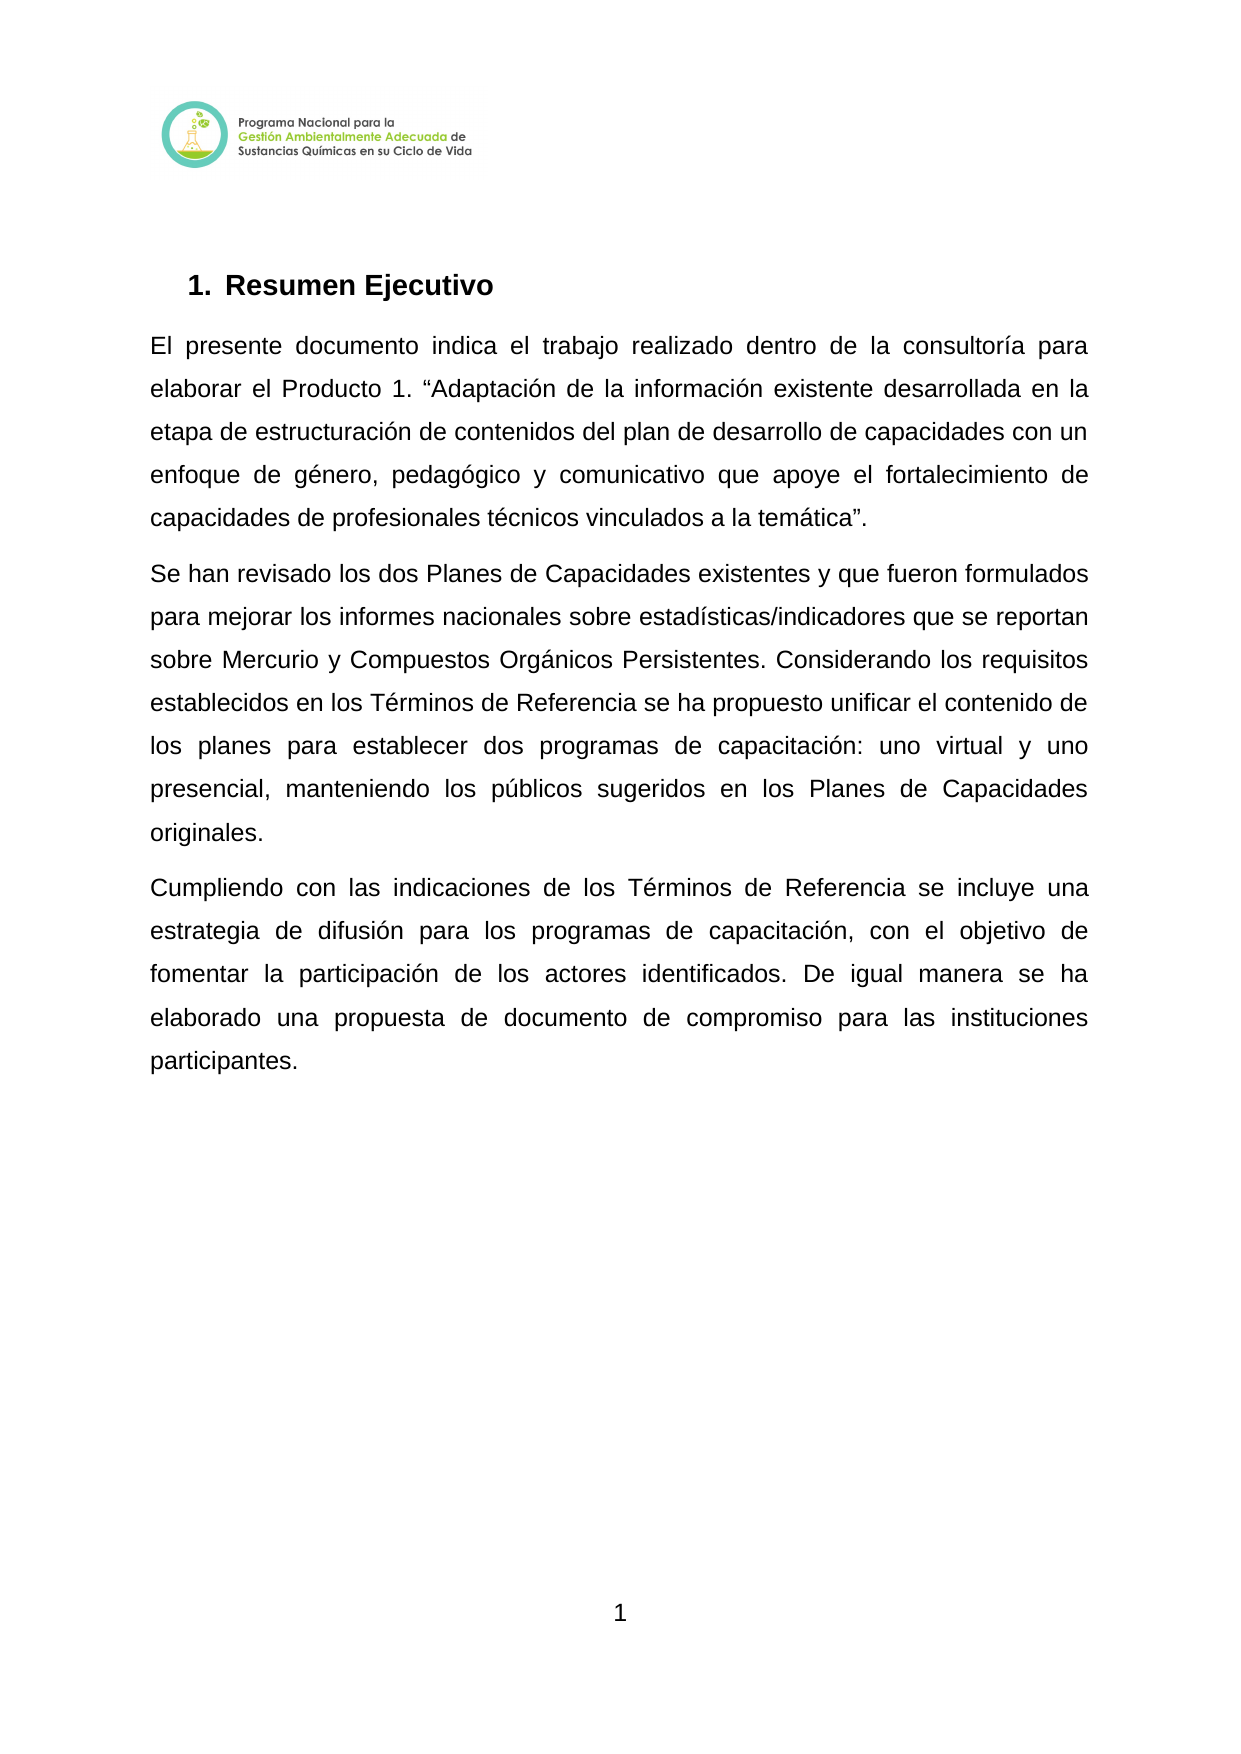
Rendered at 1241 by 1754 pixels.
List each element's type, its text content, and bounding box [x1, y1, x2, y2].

subtitle Resumen Ejecutivo [187, 268, 1090, 301]
text Cumpliendo con las indicaciones de los Términos de Referencia se incluye una estrategia de difusión para los programas de capacitación, con el objetivo de fomentar la participación de los actores identificados. De igual manera se ha elaborado una propuesta de documento de compromiso para las instituciones participantes. [150, 873, 1090, 1074]
picture [150, 86, 488, 180]
text El presente documento indica el trabajo realizado dentro de la consultoría para elaborar el Producto 1. “Adaptación de la información existente desarrollada en la etapa de estructuración de contenidos del plan de desarrollo de capacidades con un enfoque de género, pedagógico y comunicativo que apoye el fortalecimiento de capacidades de profesionales técnicos vinculados a la temática”. [150, 331, 1090, 532]
text Se han revisado los dos Planes de Capacidades existentes y que fueron formulados para mejorar los informes nacionales sobre estadísticas/indicadores que se reportan sobre Mercurio y Compuestos Orgánicos Persistentes. Considerando los requisitos establecidos en los Términos de Referencia se ha propuesto unificar el contenido de los planes para establecer dos programas de capacitación: uno virtual y uno presencial, manteniendo los públicos sugeridos en los Planes de Capacidades originales. [150, 559, 1090, 846]
